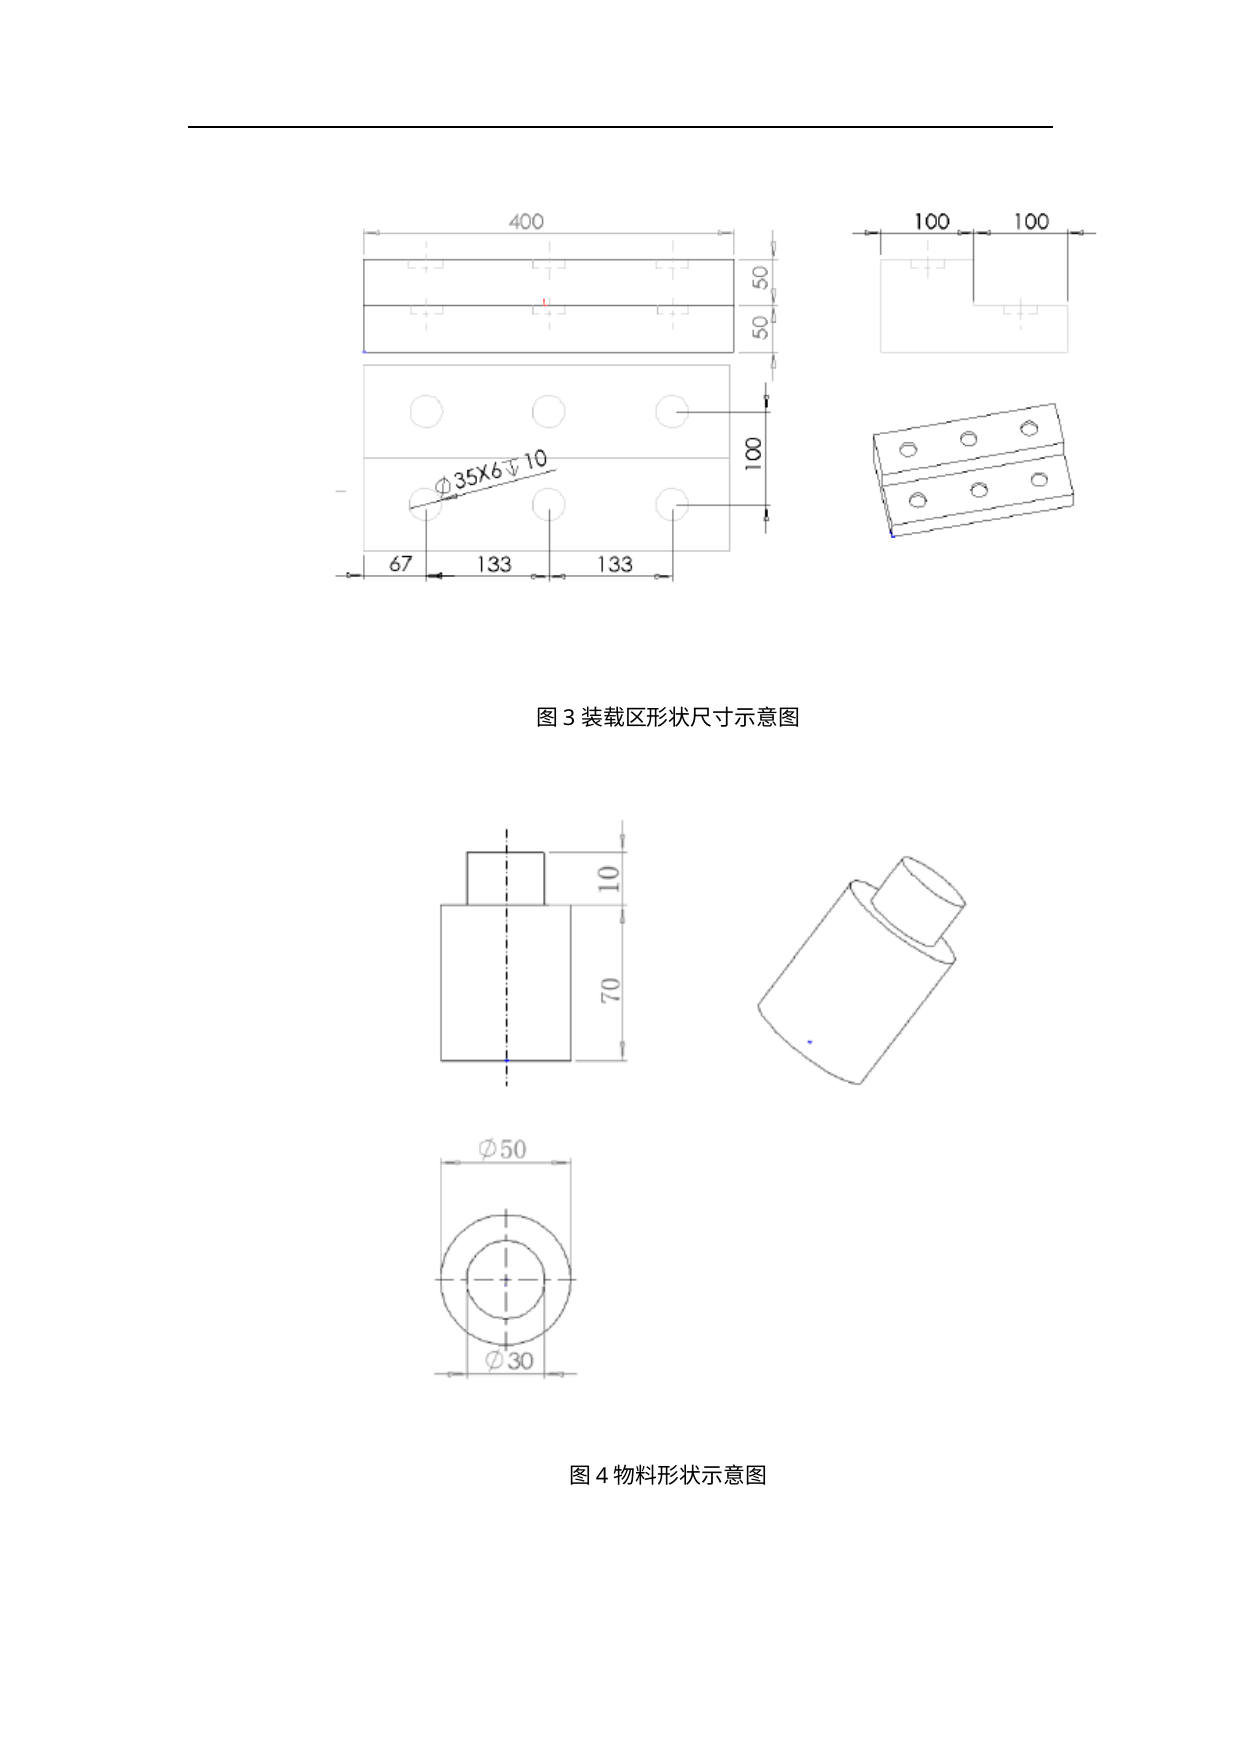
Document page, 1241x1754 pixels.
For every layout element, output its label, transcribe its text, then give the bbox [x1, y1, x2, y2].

list 图4 物料形状示意图 [283, 1458, 1053, 1490]
picture [283, 158, 1149, 624]
picture [317, 786, 1019, 1403]
list 图3 装载区形状尺寸示意图 [283, 700, 1053, 732]
